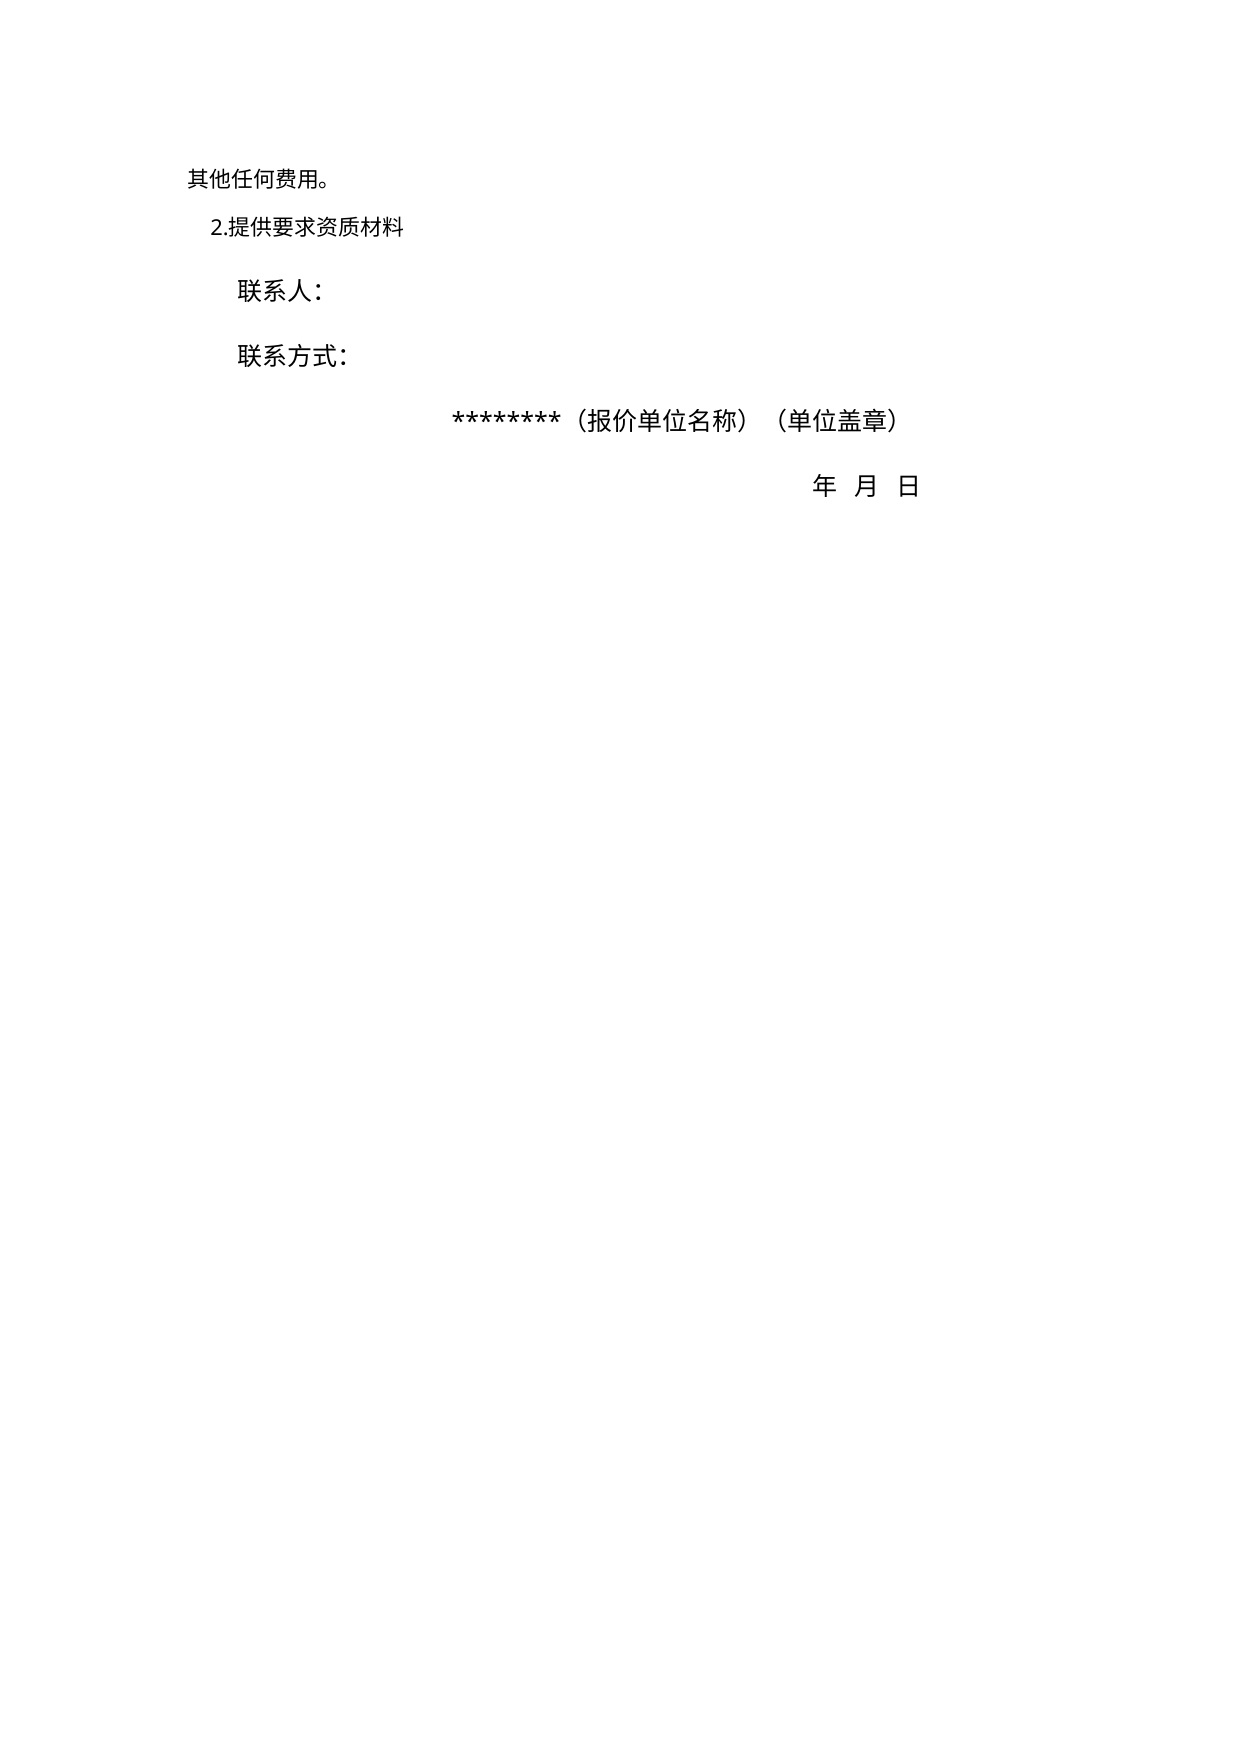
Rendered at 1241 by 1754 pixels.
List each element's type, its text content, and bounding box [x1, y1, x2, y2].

text ********（报价单位名称）（单位盖章） [187, 387, 1053, 452]
text 年 月 日 [187, 452, 1053, 517]
text 联系人： [187, 257, 1053, 322]
text 联系方式： [187, 322, 1053, 387]
text 2.提供要求资质材料 [187, 209, 1053, 241]
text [187, 162, 1053, 194]
